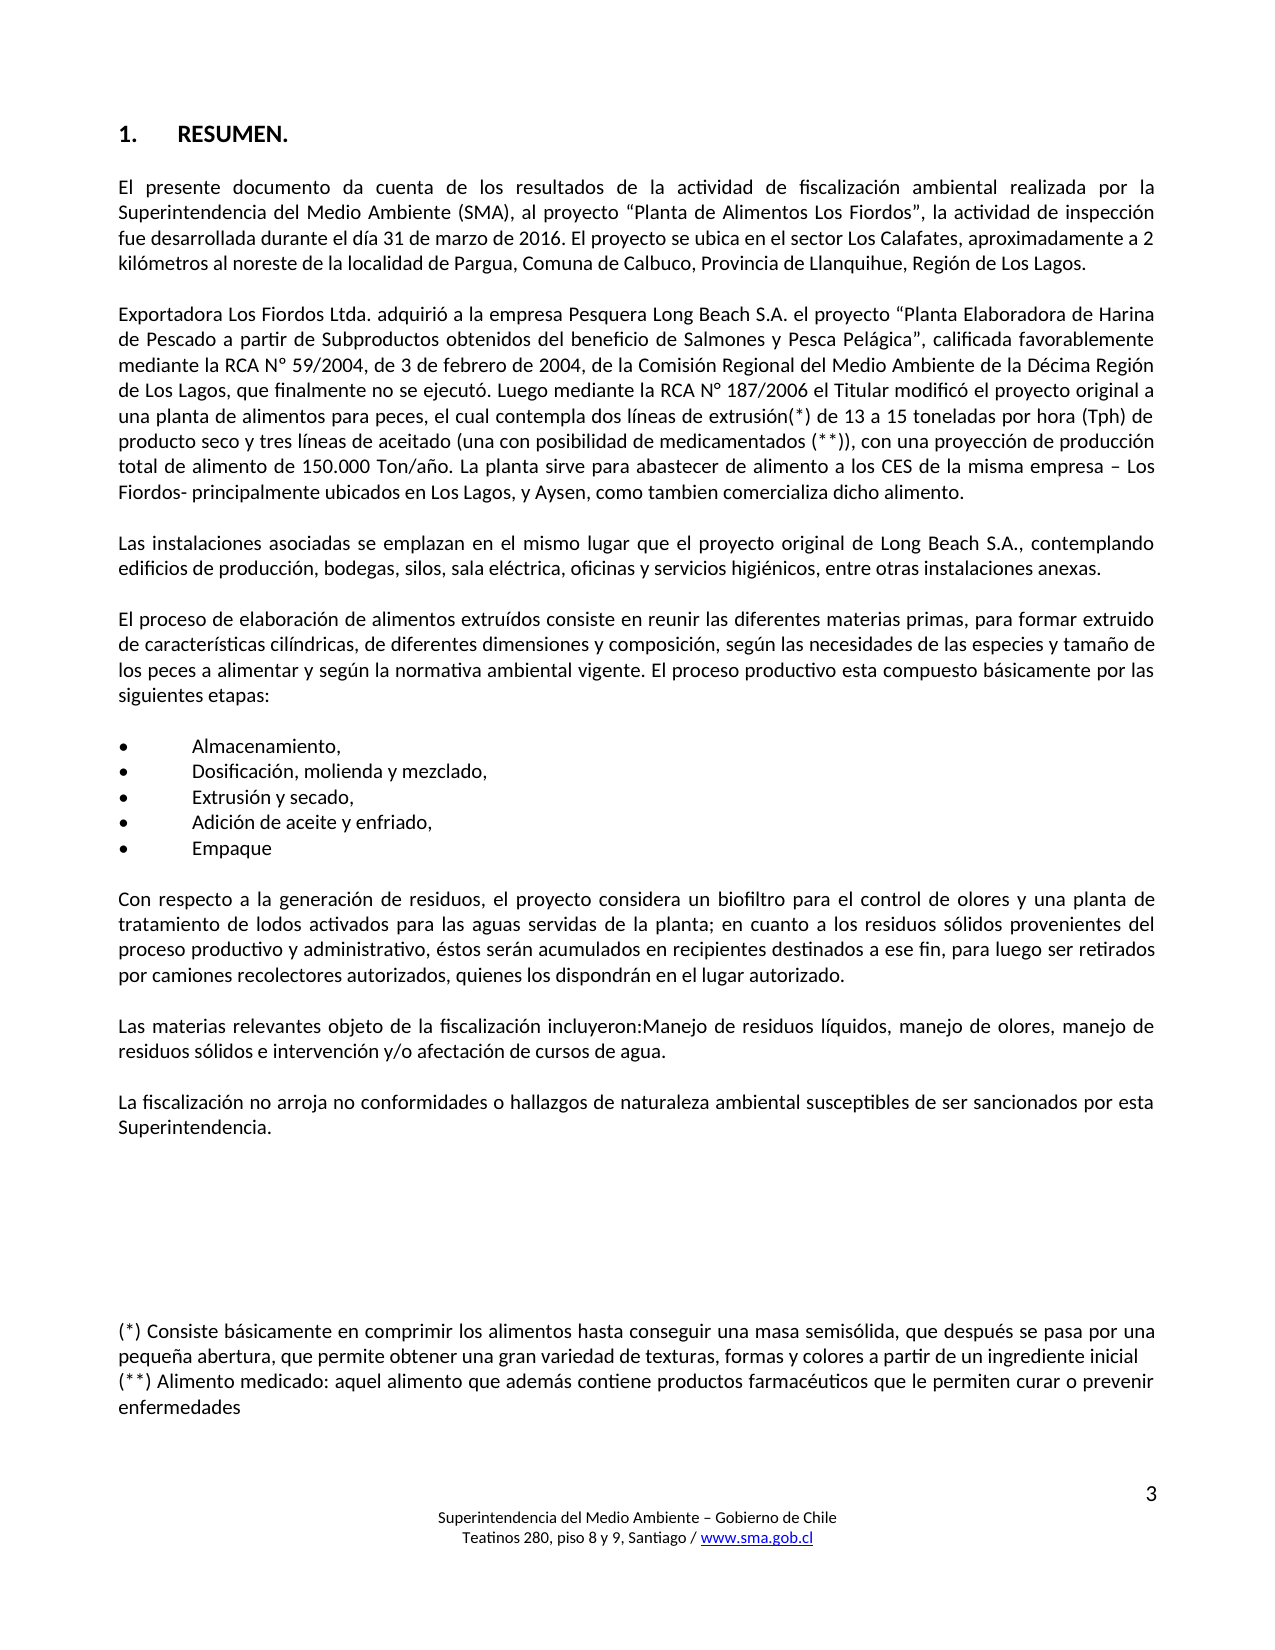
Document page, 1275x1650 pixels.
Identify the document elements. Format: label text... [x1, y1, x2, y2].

text La fiscalización no arroja no conformidades o hallazgos de naturaleza ambiental susceptibles de ser sancionados por esta Superintendencia. [118, 1089, 1157, 1140]
text Las materias relevantes objeto de la fiscalización incluyeron:Manejo de residuos líquidos, manejo de olores, manejo de residuos sólidos e intervención y/o afectación de cursos de agua. [118, 1013, 1157, 1064]
subtitle RESUMEN. [118, 118, 1157, 149]
text • Almacenamiento, [118, 733, 1157, 759]
text (*) Consiste básicamente en comprimir los alimentos hasta conseguir una masa semisólida, que después se pasa por una pequeña abertura, que permite obtener una gran variedad de texturas, formas y colores a partir de un ingrediente inicial [118, 1318, 1157, 1369]
text El presente documento da cuenta de los resultados de la actividad de fiscalización ambiental realizada por la Superintendencia del Medio Ambiente (SMA), al proyecto “Planta de Alimentos Los Fiordos”, la actividad de inspección fue desarrollada durante el día 31 de marzo de 2016. El proyecto se ubica en el sector Los Calafates, aproximadamente a 2 kilómetros al noreste de la localidad de Pargua, Comuna de Calbuco, Provincia de Llanquihue, Región de Los Lagos. [118, 174, 1157, 276]
text (**) Alimento medicado: aquel alimento que además contiene productos farmacéuticos que le permiten curar o prevenir enfermedades [118, 1369, 1157, 1419]
text • Adición de aceite y enfriado, [118, 809, 1157, 835]
text Las instalaciones asociadas se emplazan en el mismo lugar que el proyecto original de Long Beach S.A., contemplando edificios de producción, bodegas, silos, sala eléctrica, oficinas y servicios higiénicos, entre otras instalaciones anexas. [118, 530, 1157, 581]
text • Extrusión y secado, [118, 784, 1157, 809]
text Exportadora Los Fiordos Ltda. adquirió a la empresa Pesquera Long Beach S.A. el proyecto “Planta Elaboradora de Harina de Pescado a partir de Subproductos obtenidos del beneficio de Salmones y Pesca Pelágica”, calificada favorablemente mediante la RCA Nº 59/2004, de 3 de febrero de 2004, de la Comisión Regional del Medio Ambiente de la Décima Región de Los Lagos, que finalmente no se ejecutó. Luego mediante la RCA N° 187/2006 el Titular modificó el proyecto original a una planta de alimentos para peces, el cual contempla dos líneas de extrusión(*) de 13 a 15 toneladas por hora (Tph) de producto seco y tres líneas de aceitado (una con posibilidad de medicamentados (**)), con una proyección de producción total de alimento de 150.000 Ton/año. La planta sirve para abastecer de alimento a los CES de la misma empresa – Los Fiordos- principalmente ubicados en Los Lagos, y Aysen, como tambien comercializa dicho alimento. [118, 301, 1157, 504]
text Con respecto a la generación de residuos, el proyecto considera un biofiltro para el control de olores y una planta de tratamiento de lodos activados para las aguas servidas de la planta; en cuanto a los residuos sólidos provenientes del proceso productivo y administrativo, éstos serán acumulados en recipientes destinados a ese fin, para luego ser retirados por camiones recolectores autorizados, quienes los dispondrán en el lugar autorizado. [118, 886, 1157, 987]
text El proceso de elaboración de alimentos extruídos consiste en reunir las diferentes materias primas, para formar extruido de características cilíndricas, de diferentes dimensiones y composición, según las necesidades de las especies y tamaño de los peces a alimentar y según la normativa ambiental vigente. El proceso productivo esta compuesto básicamente por las siguientes etapas: [118, 606, 1157, 708]
text • Dosificación, molienda y mezclado, [118, 759, 1157, 784]
text • Empaque [118, 835, 1157, 860]
